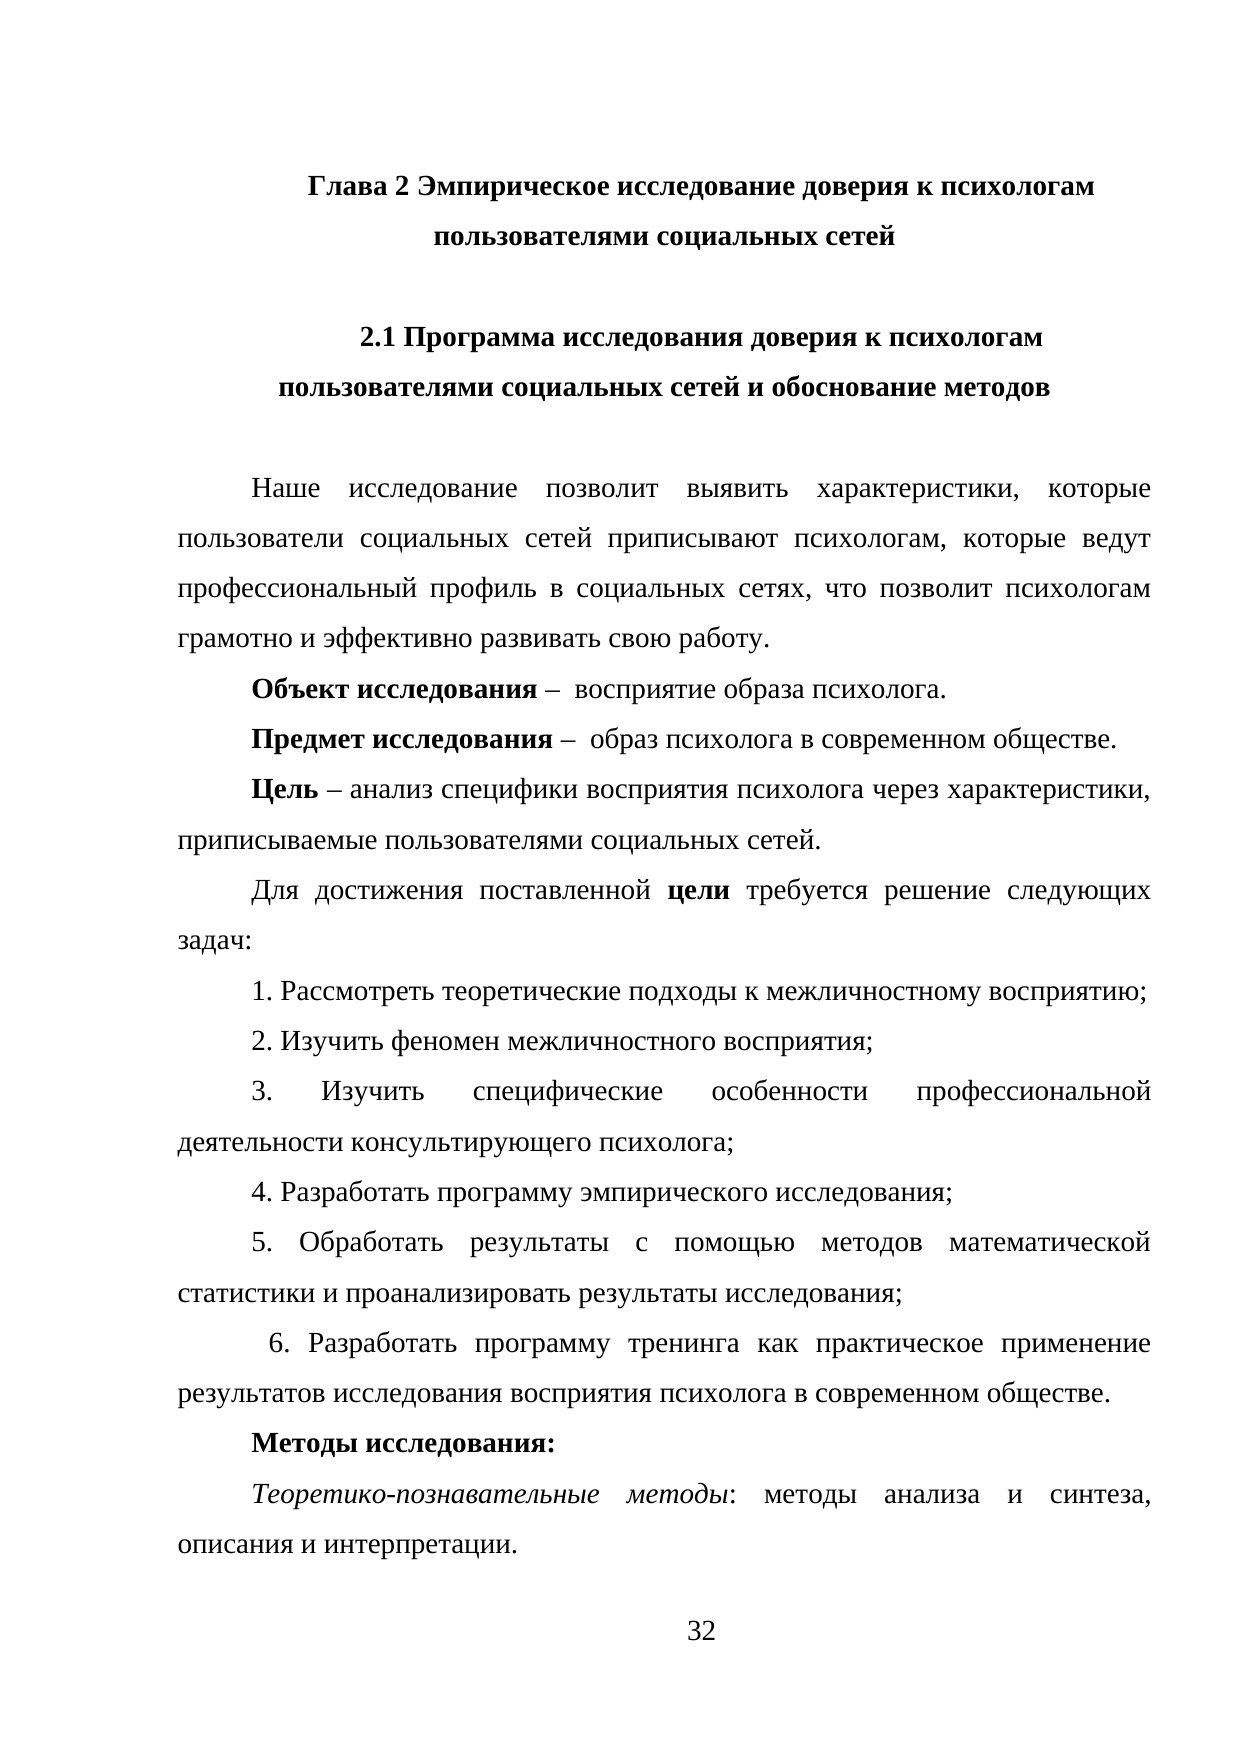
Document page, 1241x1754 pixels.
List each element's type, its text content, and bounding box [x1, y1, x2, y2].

text 3. Изучить специфические особенности профессиональной деятельности консультирующего психолога; [177, 1073, 1152, 1157]
text Методы исследования: [177, 1426, 1152, 1459]
text Объект исследования – восприятие образа психолога. [177, 671, 1152, 704]
text 1. Рассмотреть теоретические подходы к межличностному восприятию; [177, 973, 1152, 1006]
text 6. Разработать программу тренинга как практическое применение результатов исследования восприятия психолога в современном обществе. [177, 1325, 1152, 1409]
text Предмет исследования – образ психолога в современном обществе. [177, 721, 1152, 755]
text Наше исследование позволит выявить характеристики, которые пользователи социальных сетей приписывают психологам, которые ведут профессиональный профиль в социальных сетях, что позволит психологам грамотно и эффективно развивать свою работу. [177, 470, 1152, 654]
subtitle Глава 2 Эмпирическое исследование доверия к психологам пользователями социальных сетей [177, 168, 1152, 252]
text Теоретико-познавательные методы: методы анализа и синтеза, описания и интерпретации. [177, 1476, 1152, 1560]
text 2. Изучить феномен межличностного восприятия; [177, 1023, 1152, 1057]
text 4. Разработать программу эмпирического исследования; [177, 1174, 1152, 1208]
text Цель – анализ специфики восприятия психолога через характеристики, приписываемые пользователями социальных сетей. [177, 772, 1152, 855]
subtitle 2.1 Программа исследования доверия к психологам пользователями социальных сетей и обоснование методов [177, 319, 1152, 403]
text 5. Обработать результаты с помощью методов математической статистики и проанализировать результаты исследования; [177, 1224, 1152, 1308]
text Для достижения поставленной цели требуется решение следующих задач: [177, 872, 1152, 956]
